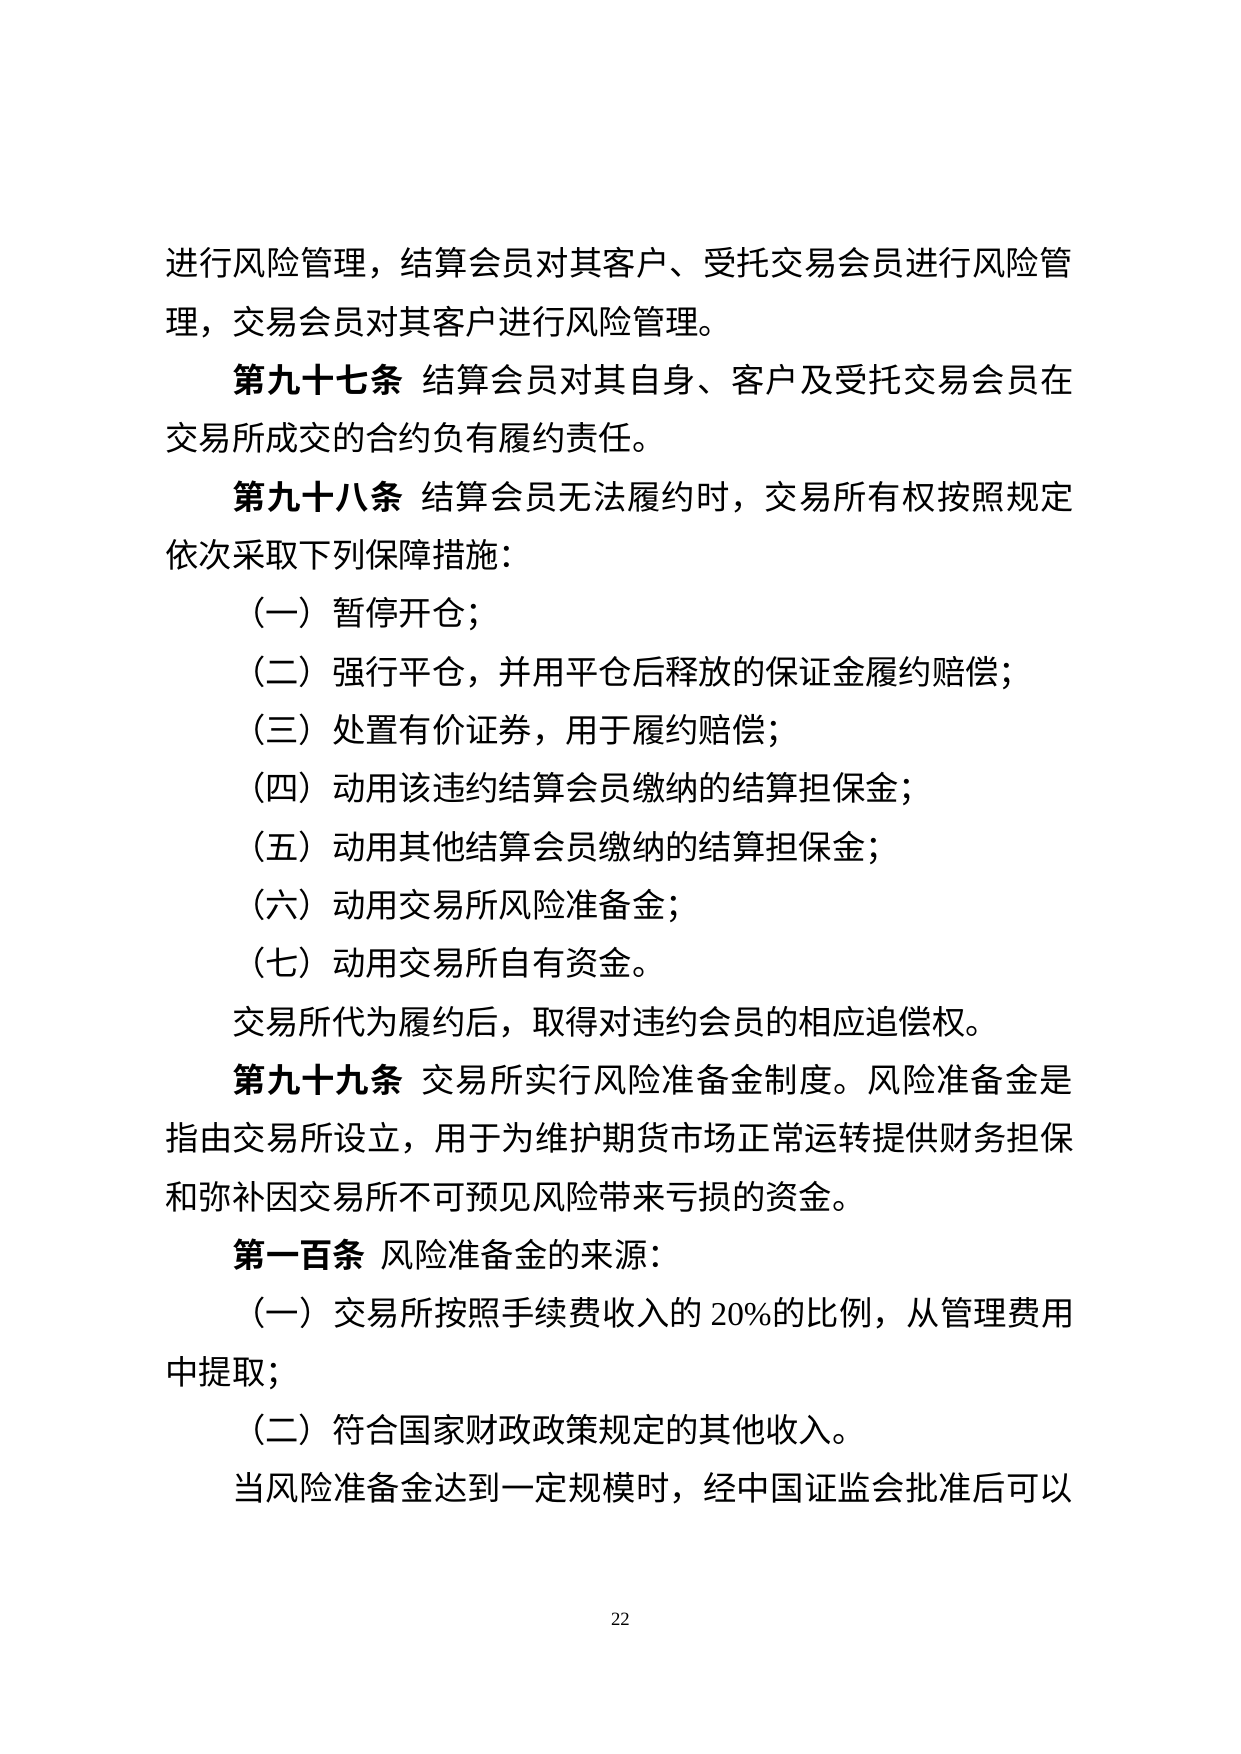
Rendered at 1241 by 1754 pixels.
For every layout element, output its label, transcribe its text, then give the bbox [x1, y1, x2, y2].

text （一）暂停开仓； [165, 577, 1075, 635]
text （一）交易所按照手续费收入的20%的比例，从管理费用中提取； [165, 1277, 1075, 1394]
text 交易所代为履约后，取得对违约会员的相应追偿权。 [165, 985, 1075, 1044]
text 第九十八条 结算会员无法履约时，交易所有权按照规定依次采取下列保障措施： [165, 460, 1075, 577]
text （三）处置有价证券，用于履约赔偿； [165, 694, 1075, 752]
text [165, 227, 1075, 344]
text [165, 1452, 1075, 1510]
text （六）动用交易所风险准备金； [165, 869, 1075, 927]
text 第九十七条 结算会员对其自身、客户及受托交易会员在交易所成交的合约负有履约责任。 [165, 344, 1075, 460]
text （七）动用交易所自有资金。 [165, 927, 1075, 985]
text （二）符合国家财政政策规定的其他收入。 [165, 1394, 1075, 1452]
text 第一百条 风险准备金的来源： [165, 1219, 1075, 1277]
text （五）动用其他结算会员缴纳的结算担保金； [165, 810, 1075, 869]
text （二）强行平仓，并用平仓后释放的保证金履约赔偿； [165, 635, 1075, 694]
text 第九十九条 交易所实行风险准备金制度。风险准备金是指由交易所设立，用于为维护期货市场正常运转提供财务担保和弥补因交易所不可预见风险带来亏损的资金。 [165, 1044, 1075, 1219]
text （四）动用该违约结算会员缴纳的结算担保金； [165, 752, 1075, 810]
